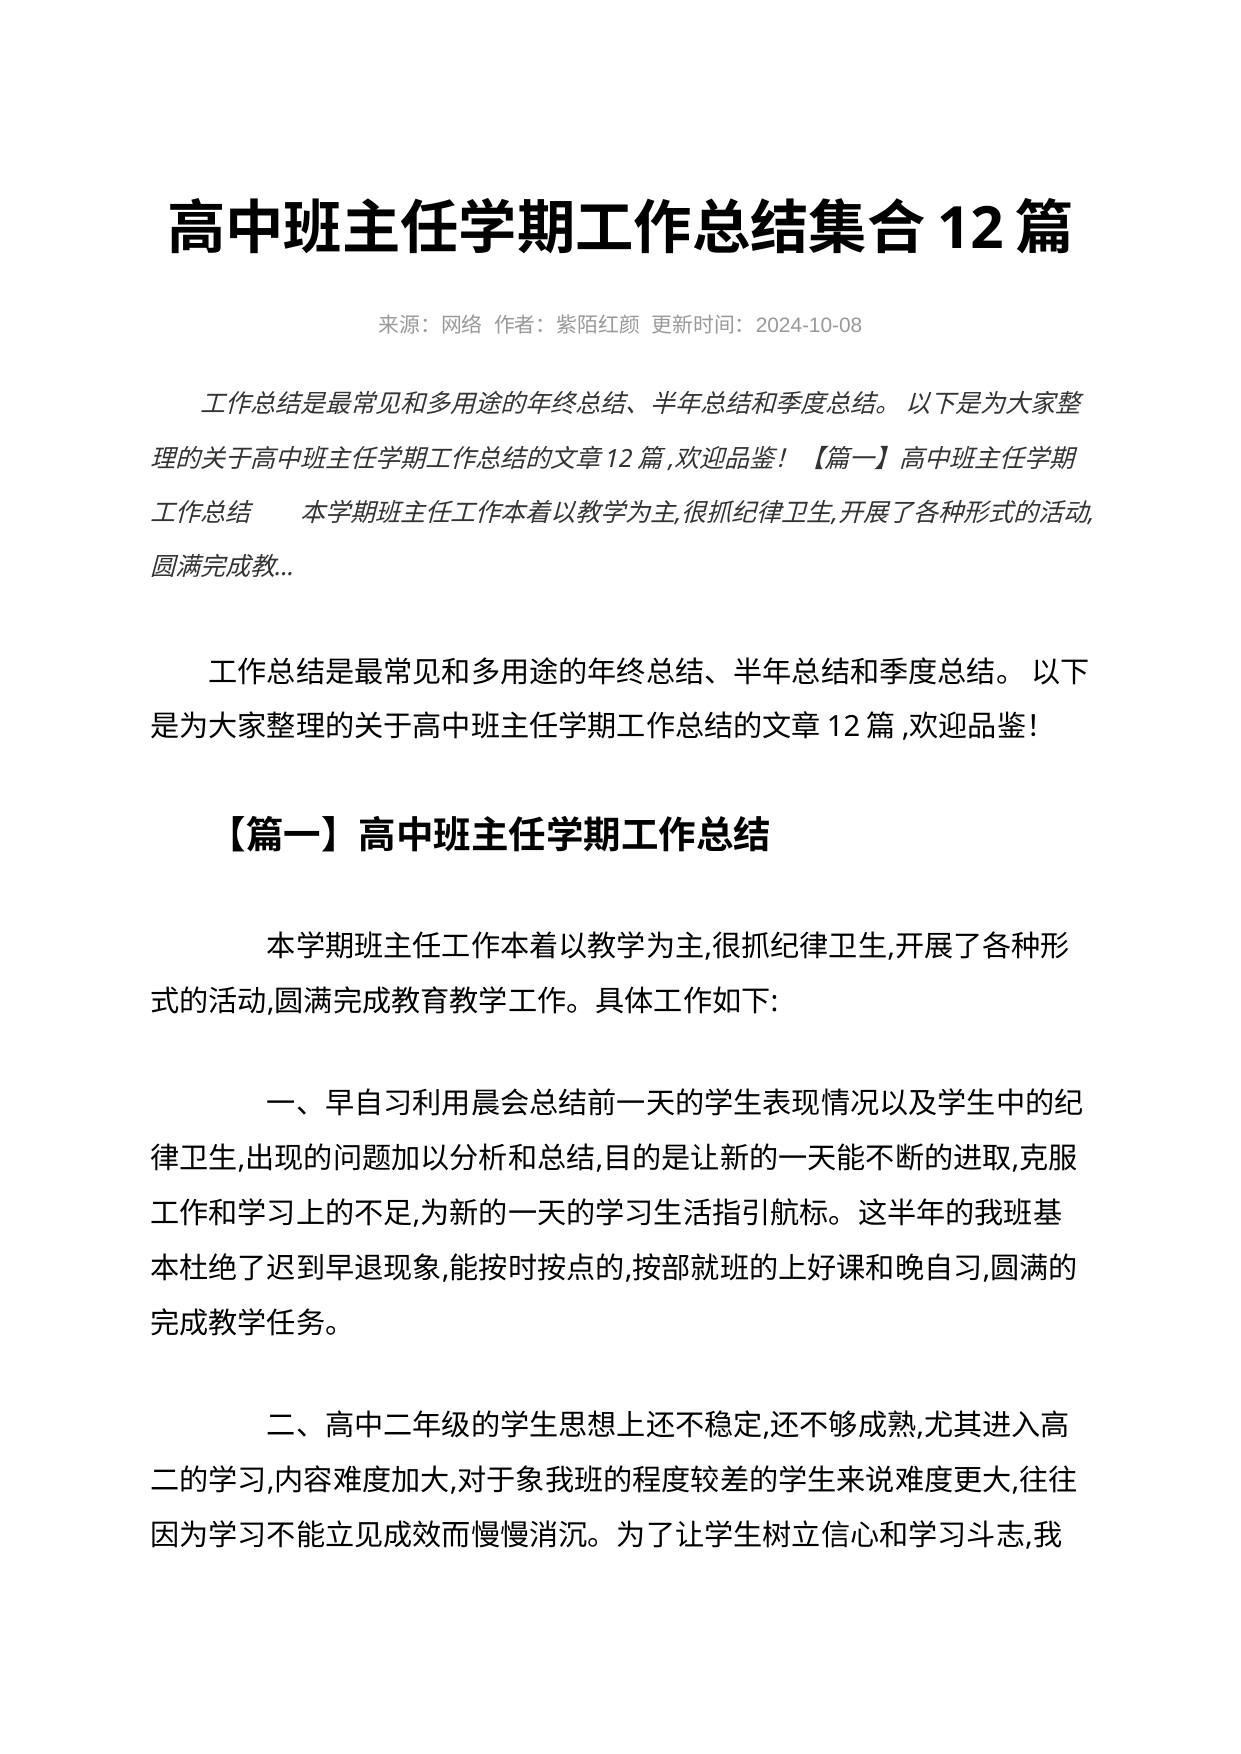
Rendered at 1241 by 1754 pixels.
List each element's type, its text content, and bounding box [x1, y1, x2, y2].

subtitle 高中班主任学期工作总结集合12篇 [150, 181, 1090, 266]
text 一、早自习利用晨会总结前一天的学生表现情况以及学生中的纪律卫生,出现的问题加以分析和总结,目的是让新的一天能不断的进取,克服工作和学习上的不足,为新的一天的学习生活指引航标。这半年的我班基本杜绝了迟到早退现象,能按时按点的,按部就班的上好课和晚自习,圆满的完成教学任务。 [150, 1079, 1090, 1342]
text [150, 1401, 1090, 1553]
text 本学期班主任工作本着以教学为主,很抓纪律卫生,开展了各种形式的活动,圆满完成教育教学工作。具体工作如下: [150, 922, 1090, 1020]
text 工作总结是最常见和多用途的年终总结、半年总结和季度总结。 以下是为大家整理的关于高中班主任学期工作总结的文章12篇 ,欢迎品鉴！【篇一】高中班主任学期工作总结 本学期班主任工作本着以教学为主,很抓纪律卫生,开展了各种形式的活动,圆满完成教... [150, 384, 1090, 583]
text 工作总结是最常见和多用途的年终总结、半年总结和季度总结。 以下是为大家整理的关于高中班主任学期工作总结的文章12篇 ,欢迎品鉴！ [150, 648, 1090, 745]
text 【篇一】高中班主任学期工作总结 [150, 805, 1090, 859]
text 来源：网络 作者：紫陌红颜 更新时间：2024-10-08 [150, 313, 1090, 337]
